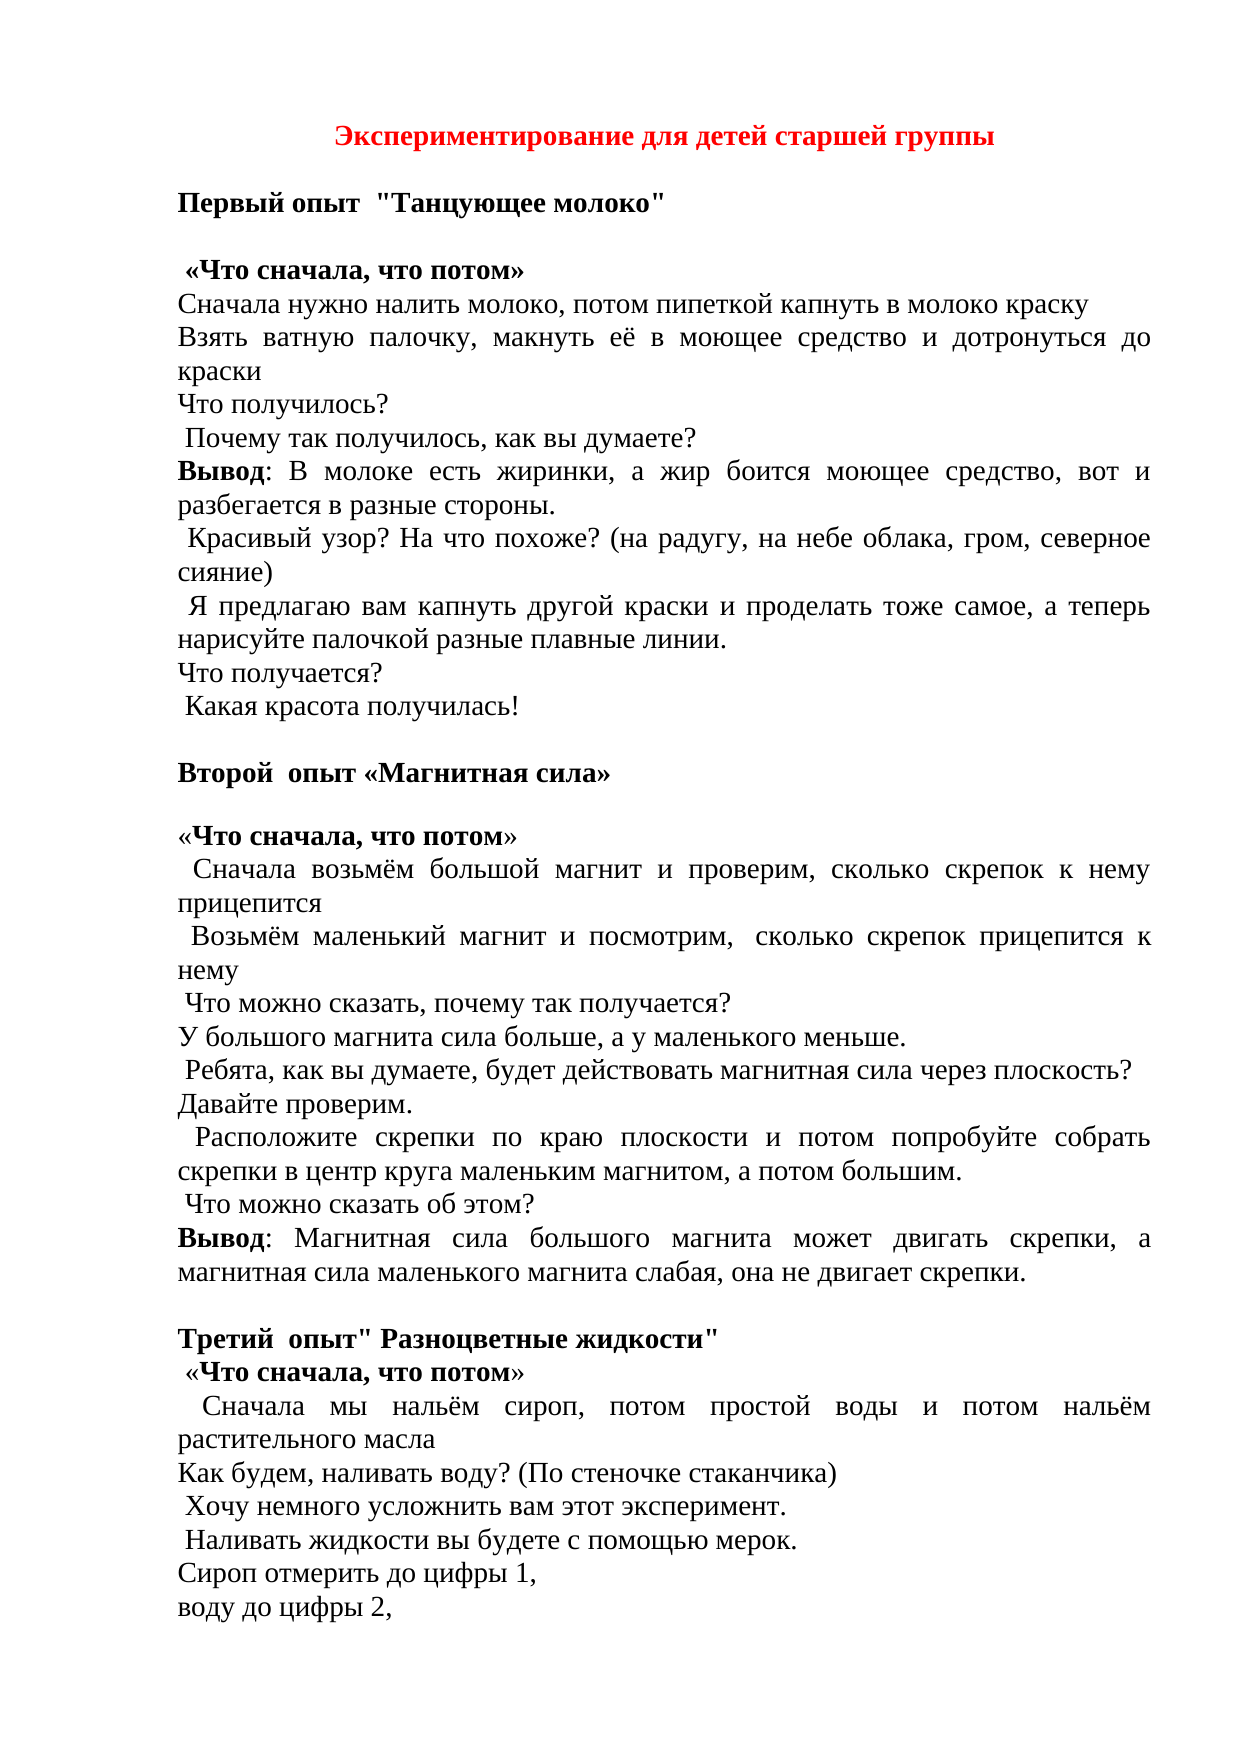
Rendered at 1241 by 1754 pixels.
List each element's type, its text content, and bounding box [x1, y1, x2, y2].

text «Что сначала, что потом» [177, 1354, 1152, 1388]
text Экспериментирование для детей старшей группы [177, 118, 1152, 152]
text Вывод: В молоке есть жиринки, а жир боится моющее средство, вот и разбегается в разные стороны. [177, 453, 1152, 521]
text Сначала нужно налить молоко, потом пипеткой капнуть в молоко краску [177, 286, 1152, 319]
text Второй опыт «Магнитная сила» [177, 755, 1152, 789]
text Что можно сказать, почему так получается? [177, 985, 1152, 1019]
text Расположите скрепки по краю плоскости и потом попробуйте собрать скрепки в центр круга маленьким магнитом, а потом большим. [177, 1119, 1152, 1187]
text Хочу немного усложнить вам этот эксперимент. [177, 1488, 1152, 1522]
text Наливать жидкости вы будете с помощью мерок. [177, 1522, 1152, 1556]
text Первый опыт "Танцующее молоко" [177, 185, 1152, 219]
text Сироп отмерить до цифры 1, [177, 1556, 1152, 1589]
text Что получилось? [177, 386, 1152, 420]
text Сначала мы нальём сироп, потом простой воды и потом нальём растительного масла [177, 1388, 1152, 1455]
text Вывод: Магнитная сила большого магнита может двигать скрепки, а магнитная сила маленького магнита слабая, она не двигает скрепки. [177, 1220, 1152, 1287]
text Третий опыт" Разноцветные жидкости" [177, 1321, 1152, 1354]
text У большого магнита сила больше, а у маленького меньше. [177, 1019, 1152, 1052]
text Взять ватную палочку, макнуть её в моющее средство и дотронуться до краски [177, 319, 1152, 386]
text Что можно сказать об этом? [177, 1187, 1152, 1220]
text Как будем, наливать воду? (По стеночке стаканчика) [177, 1455, 1152, 1488]
text воду до цифры 2, [177, 1589, 1152, 1623]
text Давайте проверим. [177, 1086, 1152, 1119]
text «Что сначала, что потом» [177, 818, 1152, 851]
text Сначала возьмём большой магнит и проверим, сколько скрепок к нему прицепится [177, 851, 1152, 918]
text Красивый узор? На что похоже? (на радугу, на небе облака, гром, северное сияние) [177, 521, 1152, 588]
text Что получается? [177, 655, 1152, 688]
text «Что сначала, что потом» [177, 252, 1152, 286]
text Я предлагаю вам капнуть другой краски и проделать тоже самое, а теперь нарисуйте палочкой разные плавные линии. [177, 588, 1152, 655]
text Почему так получилось, как вы думаете? [177, 420, 1152, 453]
text Ребята, как вы думаете, будет действовать магнитная сила через плоскость? [177, 1052, 1152, 1086]
text Возьмём маленький магнит и посмотрим, сколько скрепок прицепится к нему [177, 918, 1152, 985]
text Какая красота получилась! [177, 688, 1152, 722]
